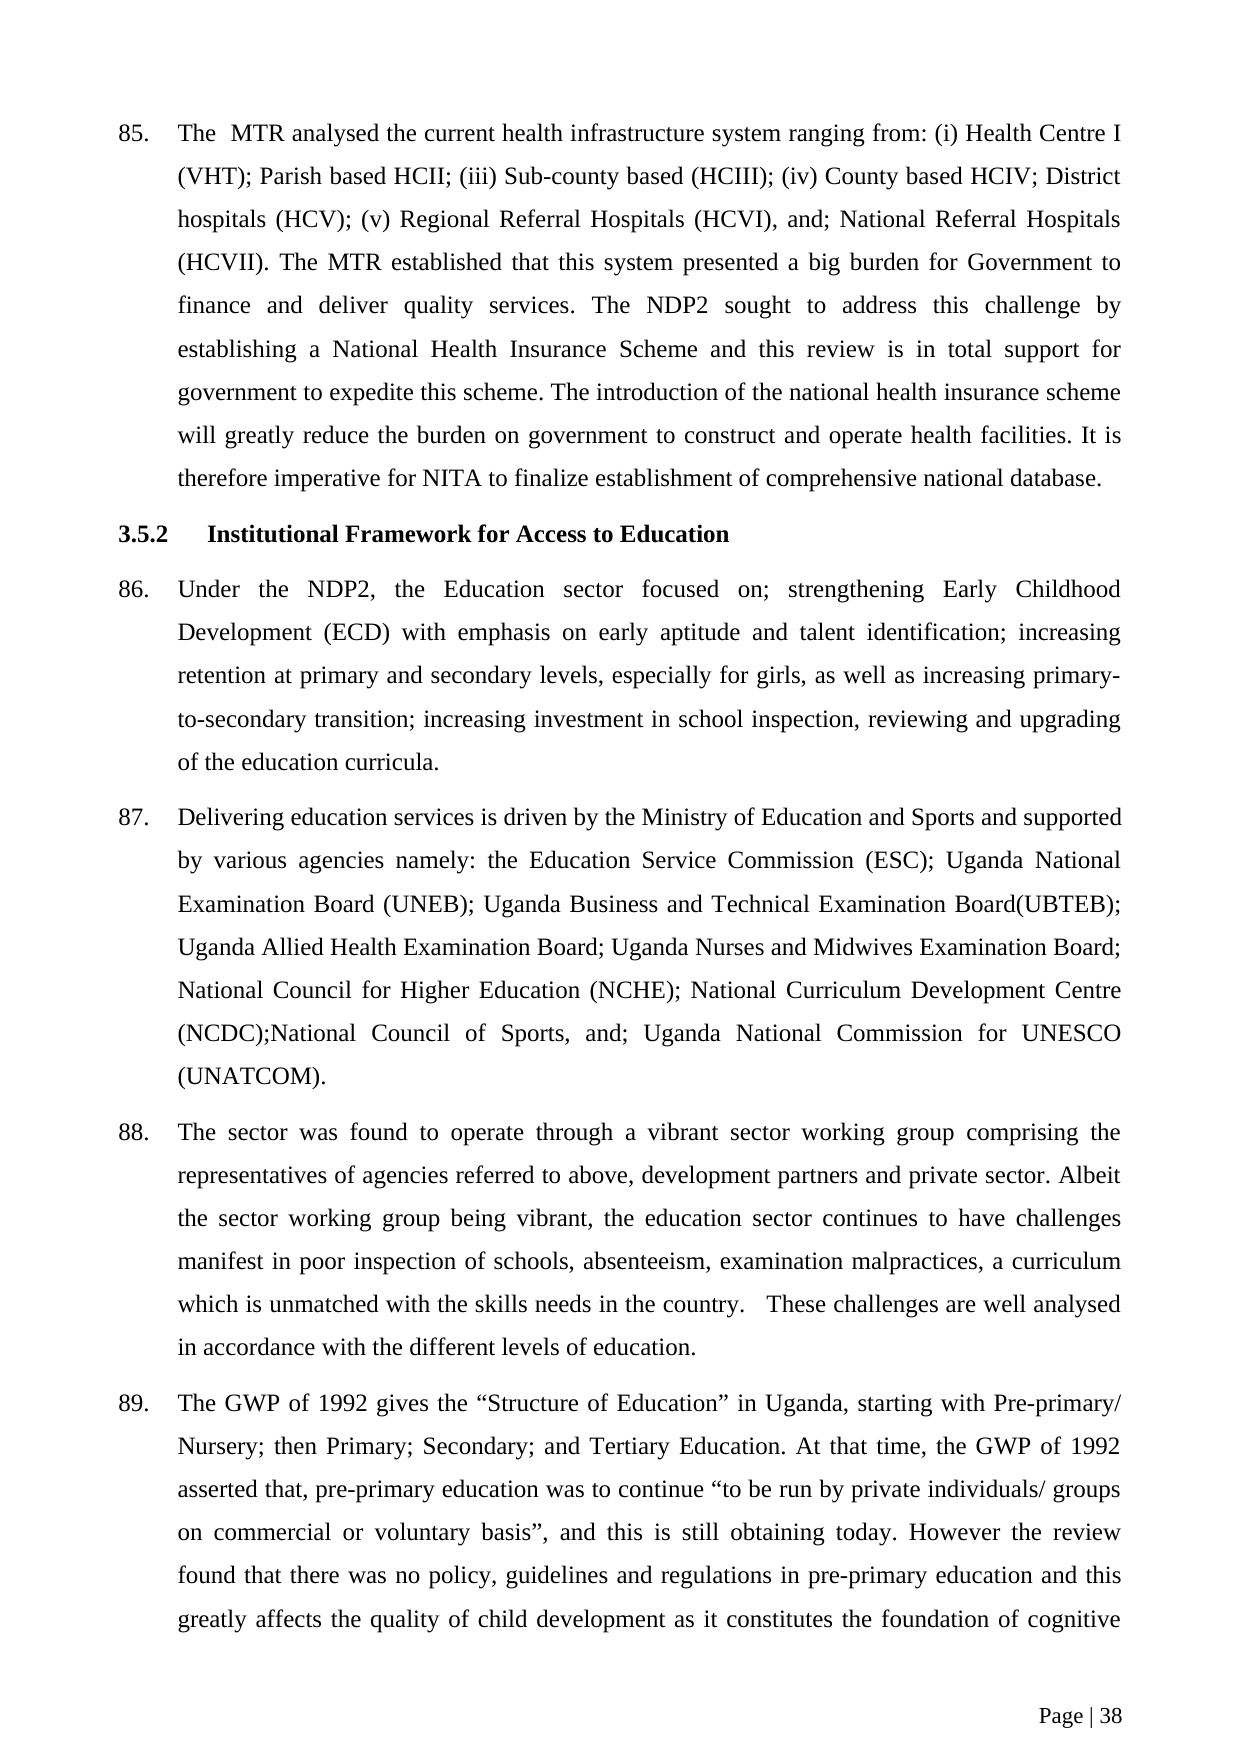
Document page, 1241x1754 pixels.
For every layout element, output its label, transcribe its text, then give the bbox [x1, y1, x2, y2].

list Under the NDP2, the Education sector focused on; strengthening Early Childhood Development (ECD) with emphasis on early aptitude and talent identification; increasing retention at primary and secondary levels, especially for girls, as well as increasing primary-to-secondary transition; increasing investment in school inspection, reviewing and upgrading of the education curricula. [118, 574, 1122, 776]
list The sector was found to operate through a vibrant sector working group comprising the representatives of agencies referred to above, development partners and private sector. Albeit the sector working group being vibrant, the education sector continues to have challenges manifest in poor inspection of schools, absenteeism, examination malpractices, a curriculum which is unmatched with the skills needs in the country. These challenges are well analysed in accordance with the different levels of education. [118, 1117, 1122, 1361]
subtitle Institutional Framework for Access to Education [118, 519, 1122, 547]
list Delivering education services is driven by the Ministry of Education and Sports and supported by various agencies namely: the Education Service Commission (ESC); Uganda National Examination Board (UNEB); Uganda Business and Technical Examination Board(UBTEB); Uganda Allied Health Examination Board; Uganda Nurses and Midwives Examination Board; National Council for Higher Education (NCHE); National Curriculum Development Centre (NCDC);National Council of Sports, and; Uganda National Commission for UNESCO (UNATCOM). [118, 802, 1122, 1090]
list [118, 1388, 1122, 1632]
list The MTR analysed the current health infrastructure system ranging from: (i) Health Centre I (VHT); Parish based HCII; (iii) Sub-county based (HCIII); (iv) County based HCIV; District hospitals (HCV); (v) Regional Referral Hospitals (HCVI), and; National Referral Hospitals (HCVII). The MTR established that this system presented a big burden for Government to finance and deliver quality services. The NDP2 sought to address this challenge by establishing a National Health Insurance Scheme and this review is in total support for government to expedite this scheme. The introduction of the national health insurance scheme will greatly reduce the burden on government to construct and operate health facilities. It is therefore imperative for NITA to finalize establishment of comprehensive national database. [118, 118, 1122, 492]
